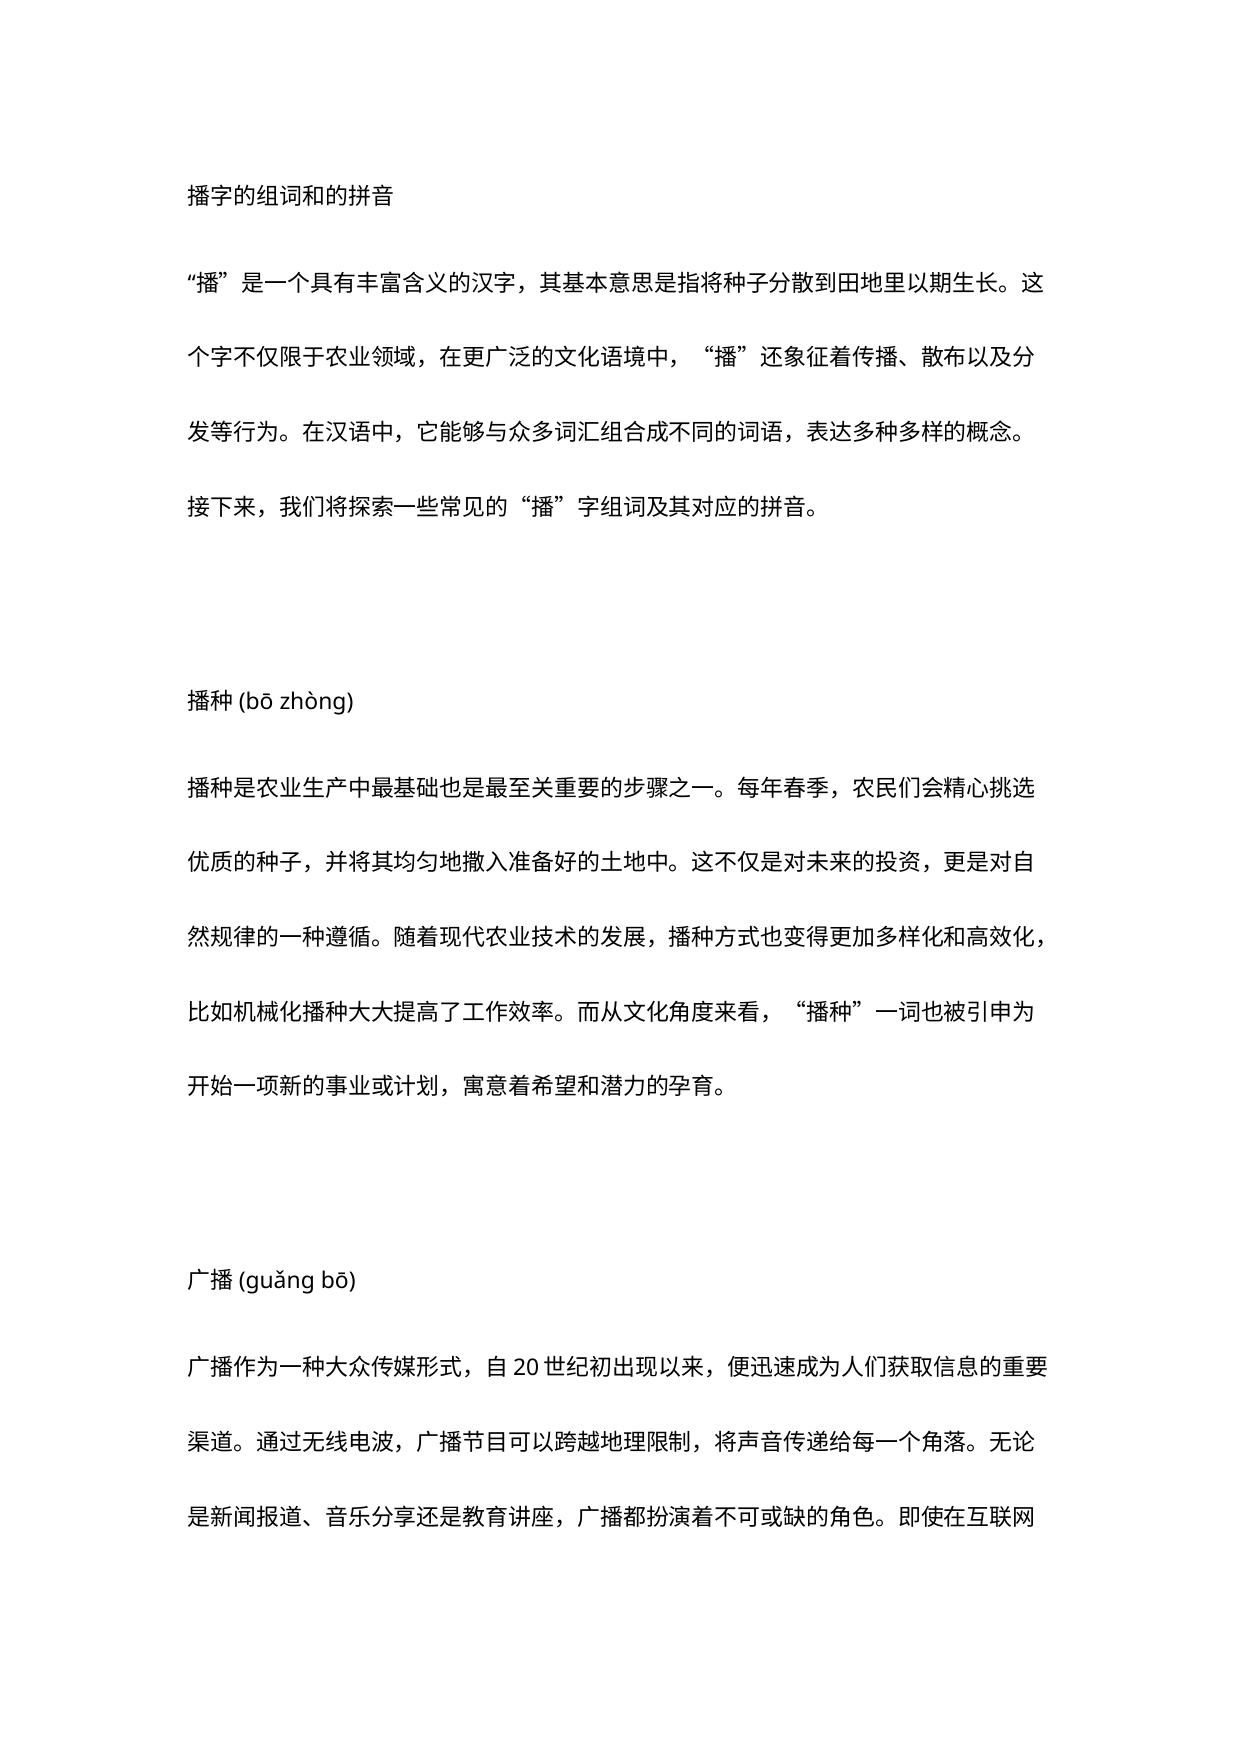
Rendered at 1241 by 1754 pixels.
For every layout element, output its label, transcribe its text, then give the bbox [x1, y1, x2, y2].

text 广播 (guǎng bō) [187, 1247, 1053, 1312]
text 播字的组词和的拼音 [187, 162, 1053, 227]
text “播”是一个具有丰富含义的汉字，其基本意思是指将种子分散到田地里以期生长。这个字不仅限于农业领域，在更广泛的文化语境中，“播”还象征着传播、散布以及分发等行为。在汉语中，它能够与众多词汇组合成不同的词语，表达多种多样的概念。接下来，我们将探索一些常见的“播”字组词及其对应的拼音。 [187, 248, 1053, 538]
text 播种 (bō zhòng) [187, 667, 1053, 732]
text 播种是农业生产中最基础也是最至关重要的步骤之一。每年春季，农民们会精心挑选优质的种子，并将其均匀地撒入准备好的土地中。这不仅是对未来的投资，更是对自然规律的一种遵循。随着现代农业技术的发展，播种方式也变得更加多样化和高效化，比如机械化播种大大提高了工作效率。而从文化角度来看，“播种”一词也被引申为开始一项新的事业或计划，寓意着希望和潜力的孕育。 [187, 753, 1053, 1117]
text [187, 1333, 1053, 1548]
